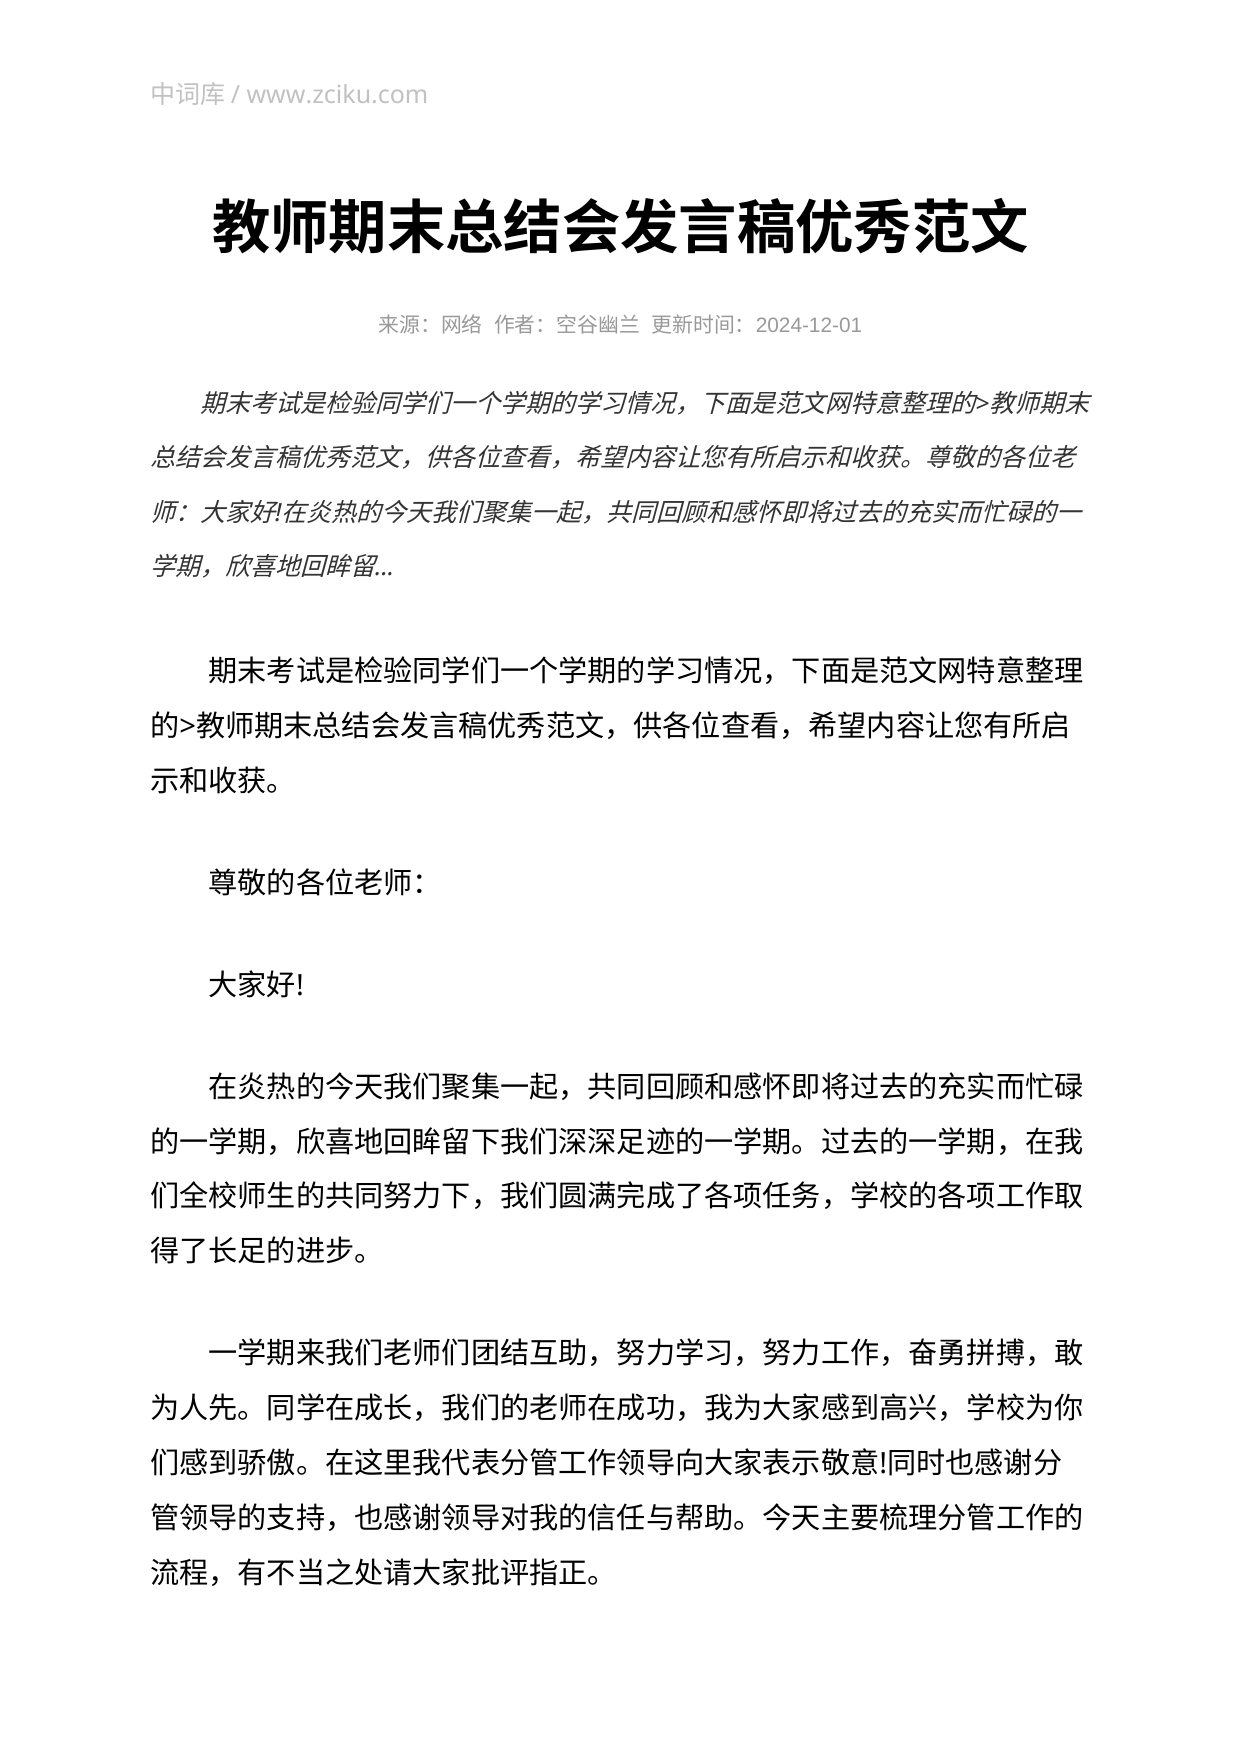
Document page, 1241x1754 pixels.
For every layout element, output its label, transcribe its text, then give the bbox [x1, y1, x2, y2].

text 期末考试是检验同学们一个学期的学习情况，下面是范文网特意整理的>教师期末总结会发言稿优秀范文，供各位查看，希望内容让您有所启示和收获。尊敬的各位老师：大家好!在炎热的今天我们聚集一起，共同回顾和感怀即将过去的充实而忙碌的一学期，欣喜地回眸留... [150, 383, 1090, 583]
text 大家好! [150, 961, 1090, 1004]
text 在炎热的今天我们聚集一起，共同回顾和感怀即将过去的充实而忙碌的一学期，欣喜地回眸留下我们深深足迹的一学期。过去的一学期，在我们全校师生的共同努力下，我们圆满完成了各项任务，学校的各项工作取得了长足的进步。 [150, 1063, 1090, 1270]
subtitle 教师期末总结会发言稿优秀范文 [150, 181, 1090, 266]
text 来源：网络 作者：空谷幽兰 更新时间：2024-12-01 [150, 313, 1090, 337]
text 一学期来我们老师们团结互助，努力学习，努力工作，奋勇拼搏，敢为人先。同学在成长，我们的老师在成功，我为大家感到高兴，学校为你们感到骄傲。在这里我代表分管工作领导向大家表示敬意!同时也感谢分管领导的支持，也感谢领导对我的信任与帮助。今天主要梳理分管工作的流程，有不当之处请大家批评指正。 [150, 1330, 1090, 1592]
text 期末考试是检验同学们一个学期的学习情况，下面是范文网特意整理的>教师期末总结会发言稿优秀范文，供各位查看，希望内容让您有所启示和收获。 [150, 648, 1090, 800]
text 尊敬的各位老师： [150, 859, 1090, 902]
